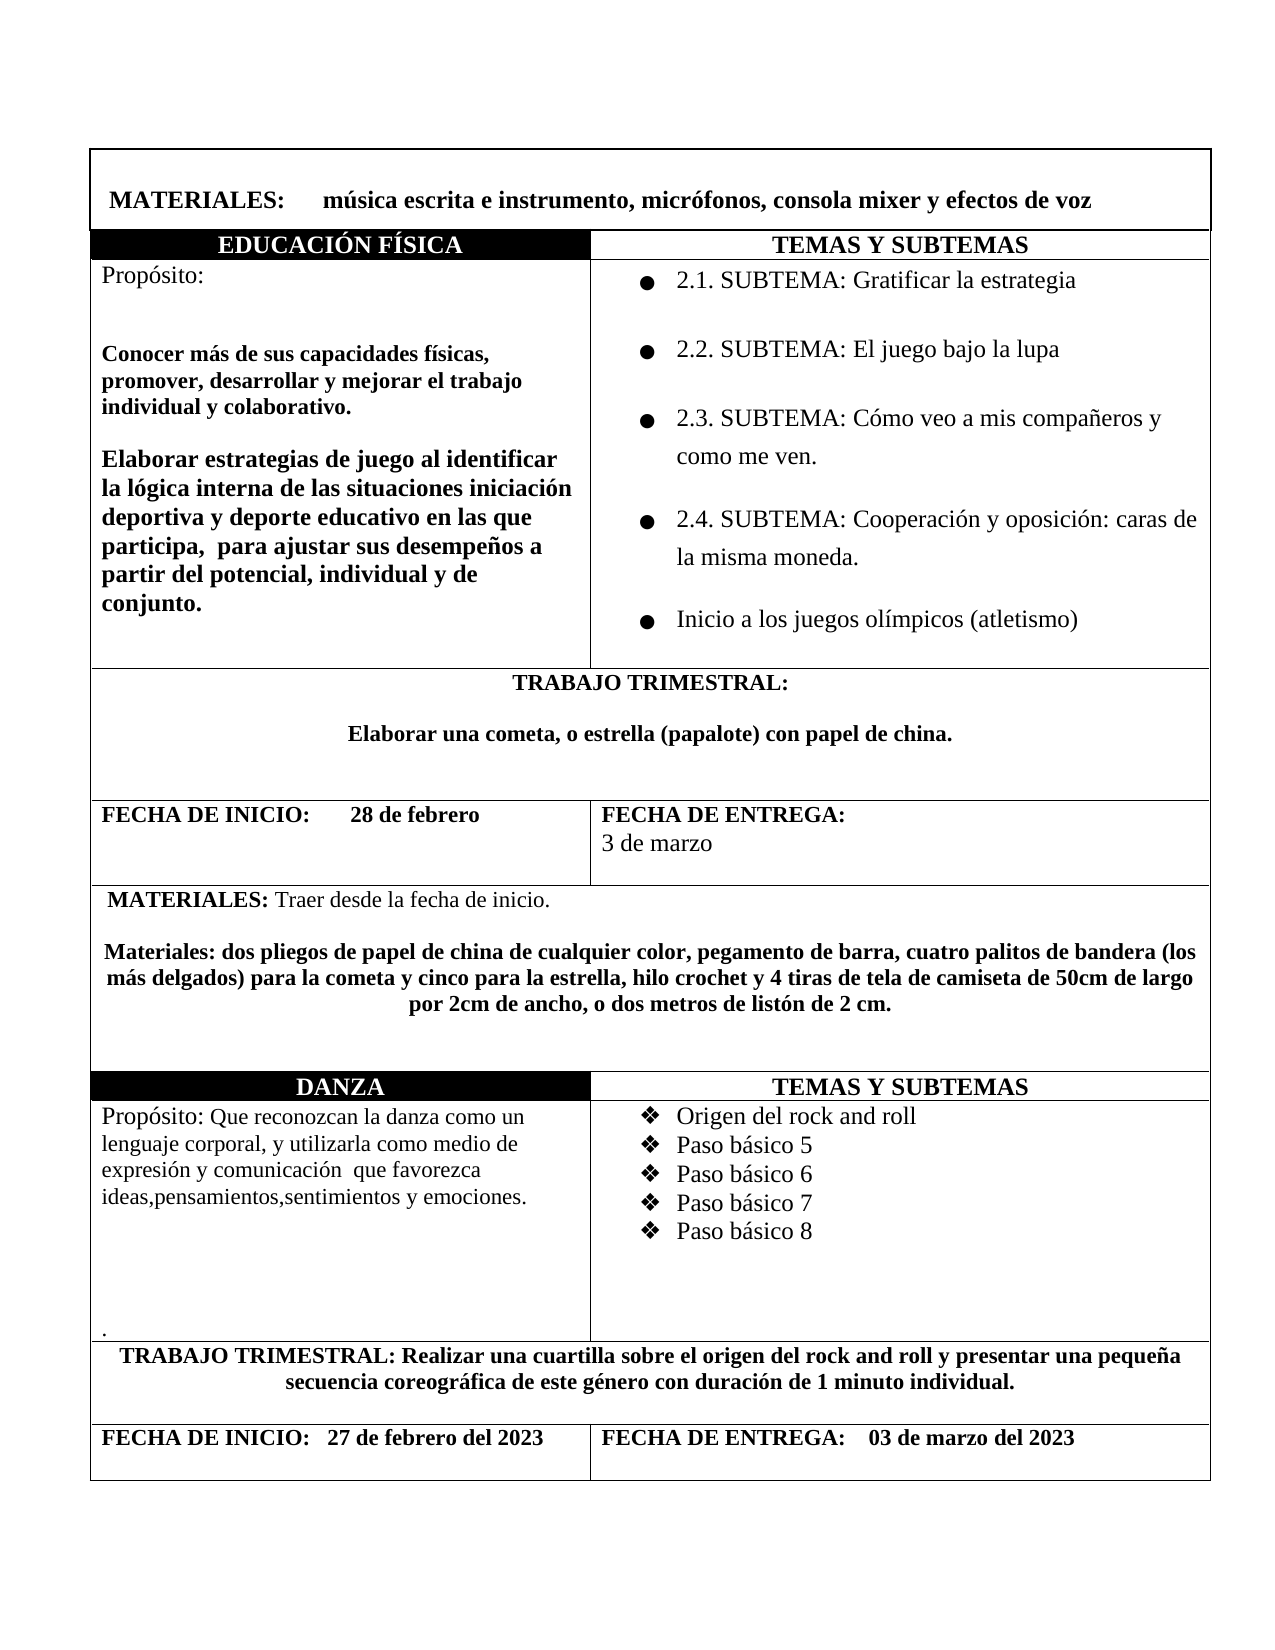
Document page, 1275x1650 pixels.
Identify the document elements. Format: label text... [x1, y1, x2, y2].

table_cell FECHA DE INICIO: 28 de febrero [91, 801, 590, 885]
table_cell MATERIALES: Traer desde la fecha de inicio. Materiales: dos pliegos de papel de china de cualquier color, pegamento de barra, cuatro palitos de bandera (los más delgados) para la cometa y cinco para la estrella, hilo crochet y 4 tiras de tela de camiseta de 50cm de largo por 2cm de ancho, o dos metros de listón de 2 cm. [91, 885, 1210, 1071]
table_cell FECHA DE ENTREGA: 3 de marzo [591, 800, 1210, 885]
table_cell DANZA [91, 1072, 590, 1100]
table_cell TEMAS Y SUBTEMAS [591, 229, 1210, 259]
table_cell Propósito: Que reconozcan la danza como un lenguaje corporal, y utilizarla como medio de expresión y comunicación que favorezca ideas,pensamientos,sentimientos y emociones. . [91, 1101, 590, 1341]
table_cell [91, 1425, 590, 1479]
table_cell MATERIALES: música escrita e instrumento, micrófonos, consola mixer y efectos de voz [91, 150, 1210, 228]
table_cell EDUCACIÓN FÍSICA [91, 230, 590, 259]
table_cell TEMAS Y SUBTEMAS [591, 1071, 1210, 1100]
table_cell 2.1. SUBTEMA: Gratificar la estrategia 2.2. SUBTEMA: El juego bajo la lupa 2.3. SUBTEMA: Cómo veo a mis compañeros y como me ven. 2.4. SUBTEMA: Cooperación y oposición: caras de la misma moneda. Inicio a los juegos olímpicos (atletismo) [591, 259, 1210, 668]
table_cell Propósito: Conocer más de sus capacidades físicas, promover, desarrollar y mejorar el trabajo individual y colaborativo. Elaborar estrategias de juego al identificar la lógica interna de las situaciones iniciación deportiva y deporte educativo en las que participa, para ajustar sus desempeños a partir del potencial, individual y de conjunto. [91, 260, 590, 668]
table_cell TRABAJO TRIMESTRAL: Realizar una cuartilla sobre el origen del rock and roll y presentar una pequeña secuencia coreográfica de este género con duración de 1 minuto individual. [91, 1341, 1210, 1423]
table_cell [591, 1424, 1210, 1479]
table_cell Origen del rock and roll Paso básico 5 Paso básico 6 Paso básico 7 Paso básico 8 [591, 1100, 1210, 1341]
table_cell TRABAJO TRIMESTRAL: Elaborar una cometa, o estrella (papalote) con papel de china. [91, 668, 1210, 800]
